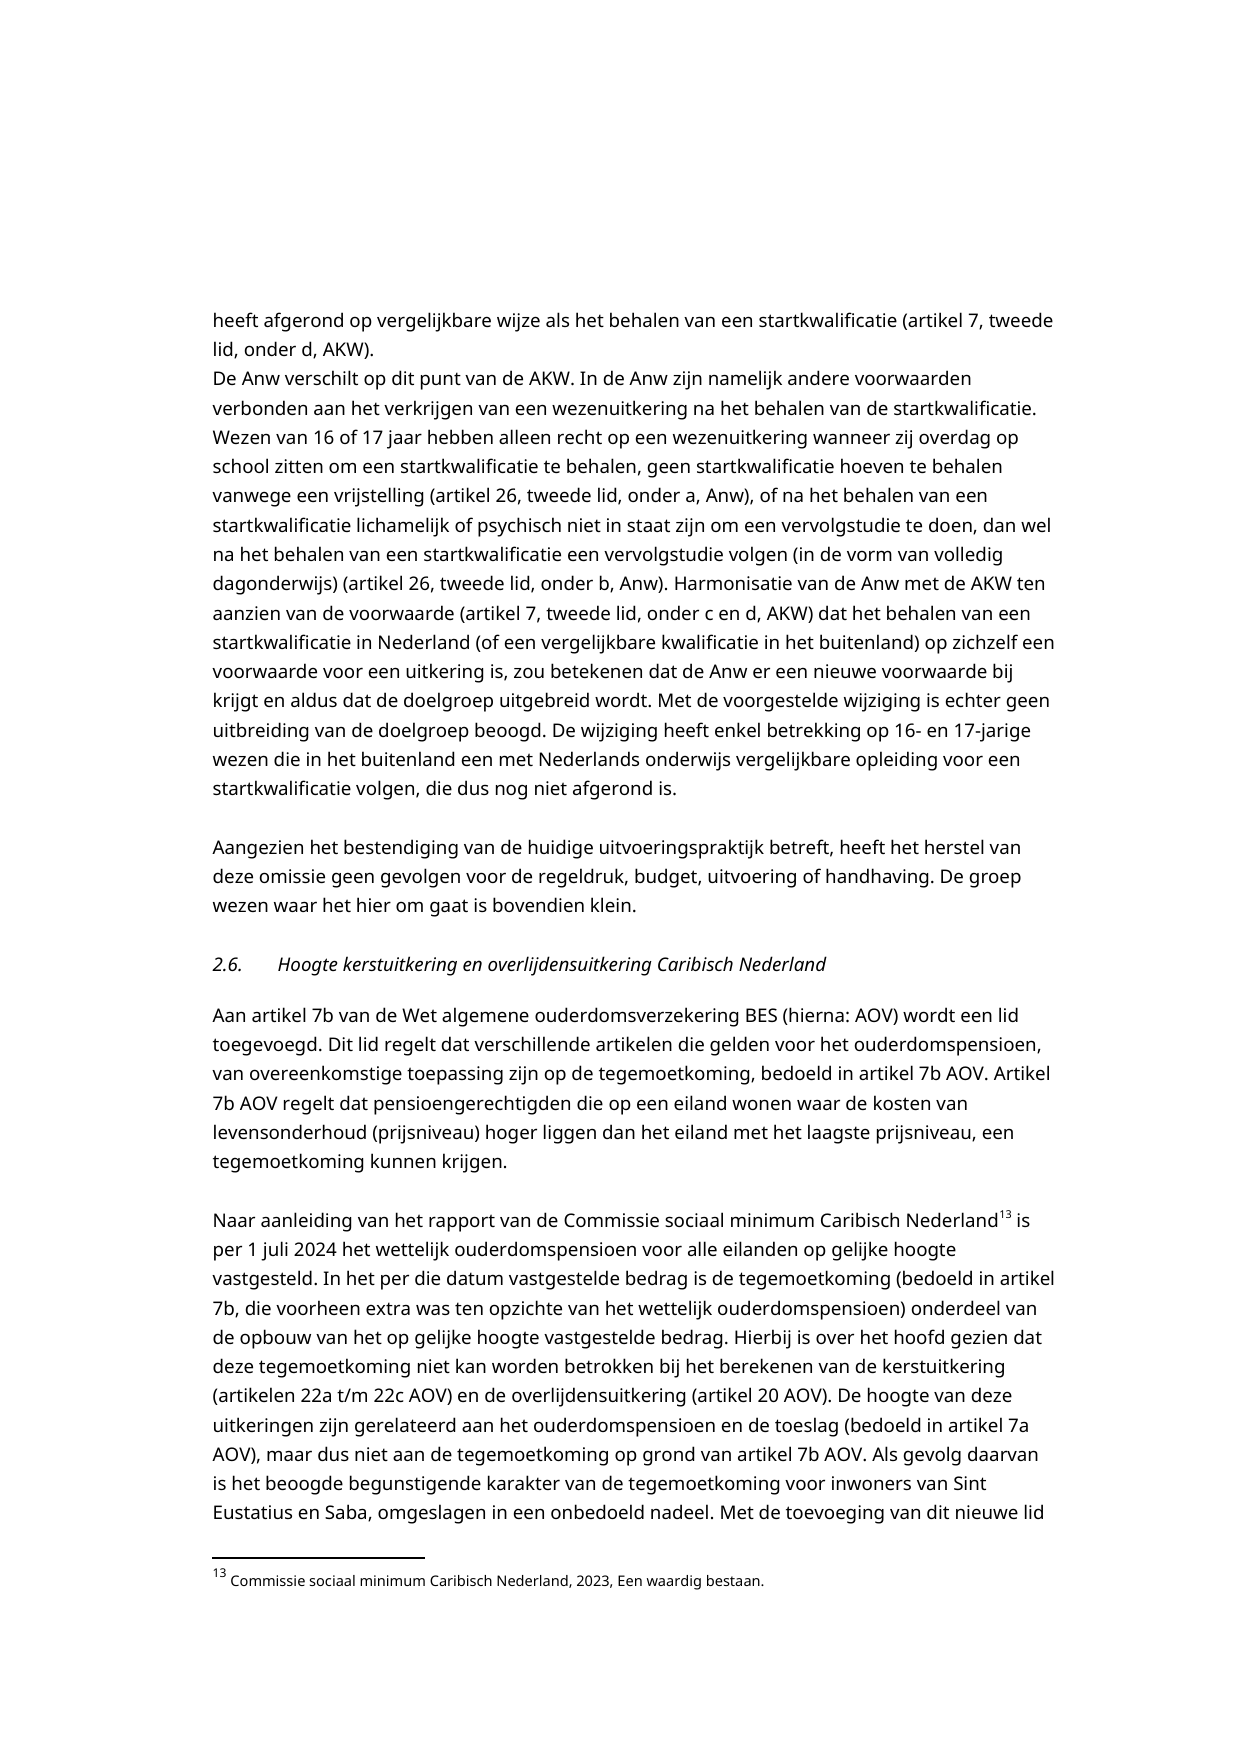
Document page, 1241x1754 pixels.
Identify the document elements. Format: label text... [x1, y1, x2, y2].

text Aan artikel 7b van de Wet algemene ouderdomsverzekering BES (hierna: AOV) wordt een lid toegevoegd. Dit lid regelt dat verschillende artikelen die gelden voor het ouderdomspensioen, van overeenkomstige toepassing zijn op de tegemoetkoming, bedoeld in artikel 7b AOV. Artikel 7b AOV regelt dat pensioengerechtigden die op een eiland wonen waar de kosten van levensonderhoud (prijsniveau) hoger liggen dan het eiland met het laagste prijsniveau, een tegemoetkoming kunnen krijgen. [212, 1002, 1057, 1174]
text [212, 1207, 1057, 1525]
text Hoogte kerstuitkering en overlijdensuitkering Caribisch Nederland [212, 951, 1057, 977]
text Aangezien het bestendiging van de huidige uitvoeringspraktijk betreft, heeft het herstel van deze omissie geen gevolgen voor de regeldruk, budget, uitvoering of handhaving. De groep wezen waar het hier om gaat is bovendien klein. [212, 834, 1057, 918]
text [212, 307, 1057, 362]
text De Anw verschilt op dit punt van de AKW. In de Anw zijn namelijk andere voorwaarden verbonden aan het verkrijgen van een wezenuitkering na het behalen van de startkwalificatie. Wezen van 16 of 17 jaar hebben alleen recht op een wezenuitkering wanneer zij overdag op school zitten om een startkwalificatie te behalen, geen startkwalificatie hoeven te behalen vanwege een vrijstelling (artikel 26, tweede lid, onder a, Anw), of na het behalen van een startkwalificatie lichamelijk of psychisch niet in staat zijn om een vervolgstudie te doen, dan wel na het behalen van een startkwalificatie een vervolgstudie volgen (in de vorm van volledig dagonderwijs) (artikel 26, tweede lid, onder b, Anw). Harmonisatie van de Anw met de AKW ten aanzien van de voorwaarde (artikel 7, tweede lid, onder c en d, AKW) dat het behalen van een startkwalificatie in Nederland (of een vergelijkbare kwalificatie in het buitenland) op zichzelf een voorwaarde voor een uitkering is, zou betekenen dat de Anw er een nieuwe voorwaarde bij krijgt en aldus dat de doelgroep uitgebreid wordt. Met de voorgestelde wijziging is echter geen uitbreiding van de doelgroep beoogd. De wijziging heeft enkel betrekking op 16- en 17-jarige wezen die in het buitenland een met Nederlands onderwijs vergelijkbare opleiding voor een startkwalificatie volgen, die dus nog niet afgerond is. [212, 366, 1057, 801]
